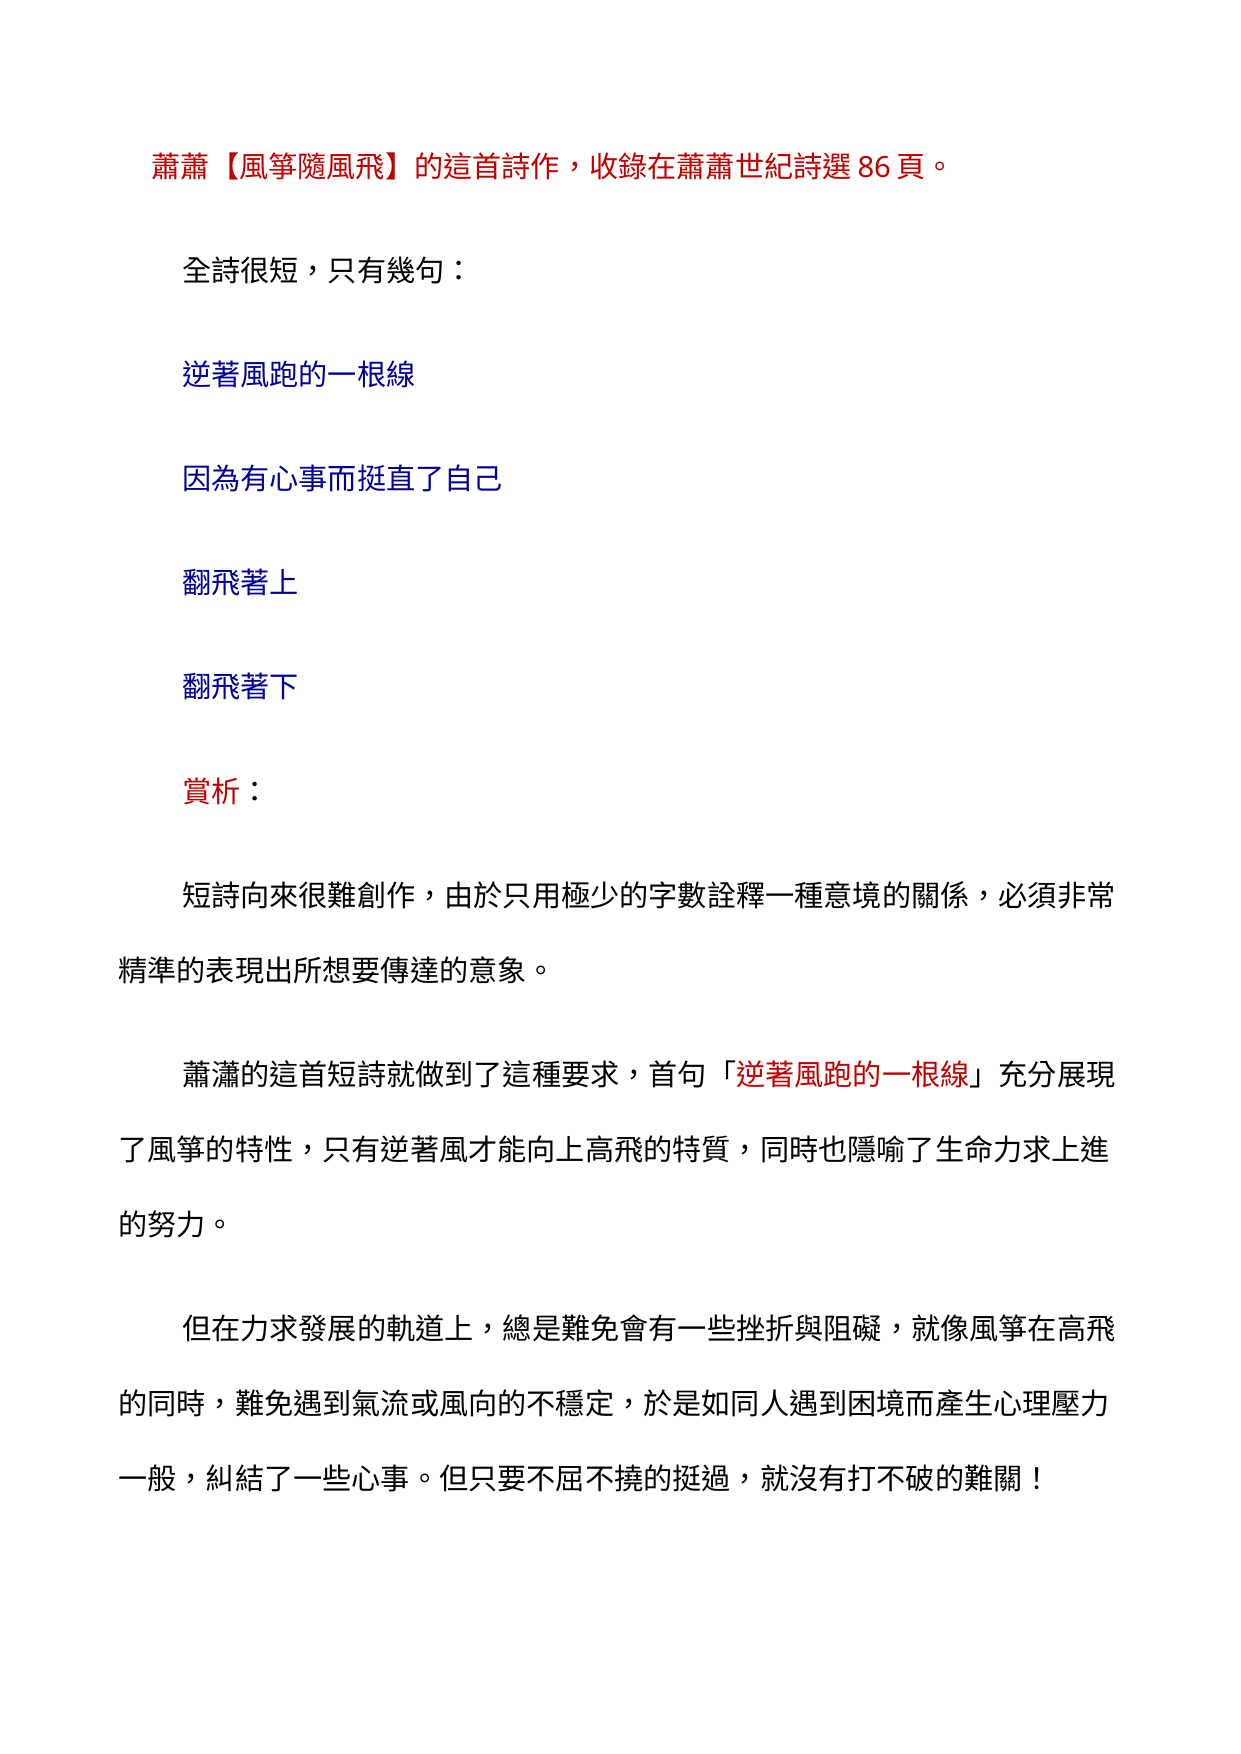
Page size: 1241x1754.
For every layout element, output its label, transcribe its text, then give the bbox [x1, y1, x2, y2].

text 全詩很短，只有幾句： [118, 231, 1122, 306]
text 因為有心事而挺直了自己 [118, 439, 1122, 514]
text 但在力求發展的軌道上，總是難免會有一些挫折與阻礙，就像風箏在高飛的同時，難免遇到氣流或風向的不穩定，於是如同人遇到困境而產生心理壓力一般，糾結了一些心事。但只要不屈不撓的挺過，就沒有打不破的難關！ [118, 1289, 1122, 1514]
text 賞析： [118, 752, 1122, 827]
text 蕭瀟的這首短詩就做到了這種要求，首句「逆著風跑的一根線」充分展現了風箏的特性，只有逆著風才能向上高飛的特質，同時也隱喻了生命力求上進的努力。 [118, 1035, 1122, 1260]
text 翻飛著下 [118, 648, 1122, 723]
text 翻飛著上 [118, 544, 1122, 619]
text 蕭蕭【風箏隨風飛】的這首詩作，收錄在蕭蕭世紀詩選86頁。 [118, 127, 1122, 202]
text 逆著風跑的一根線 [118, 335, 1122, 410]
text 短詩向來很難創作，由於只用極少的字數詮釋一種意境的關係，必須非常精準的表現出所想要傳達的意象。 [118, 856, 1122, 1006]
